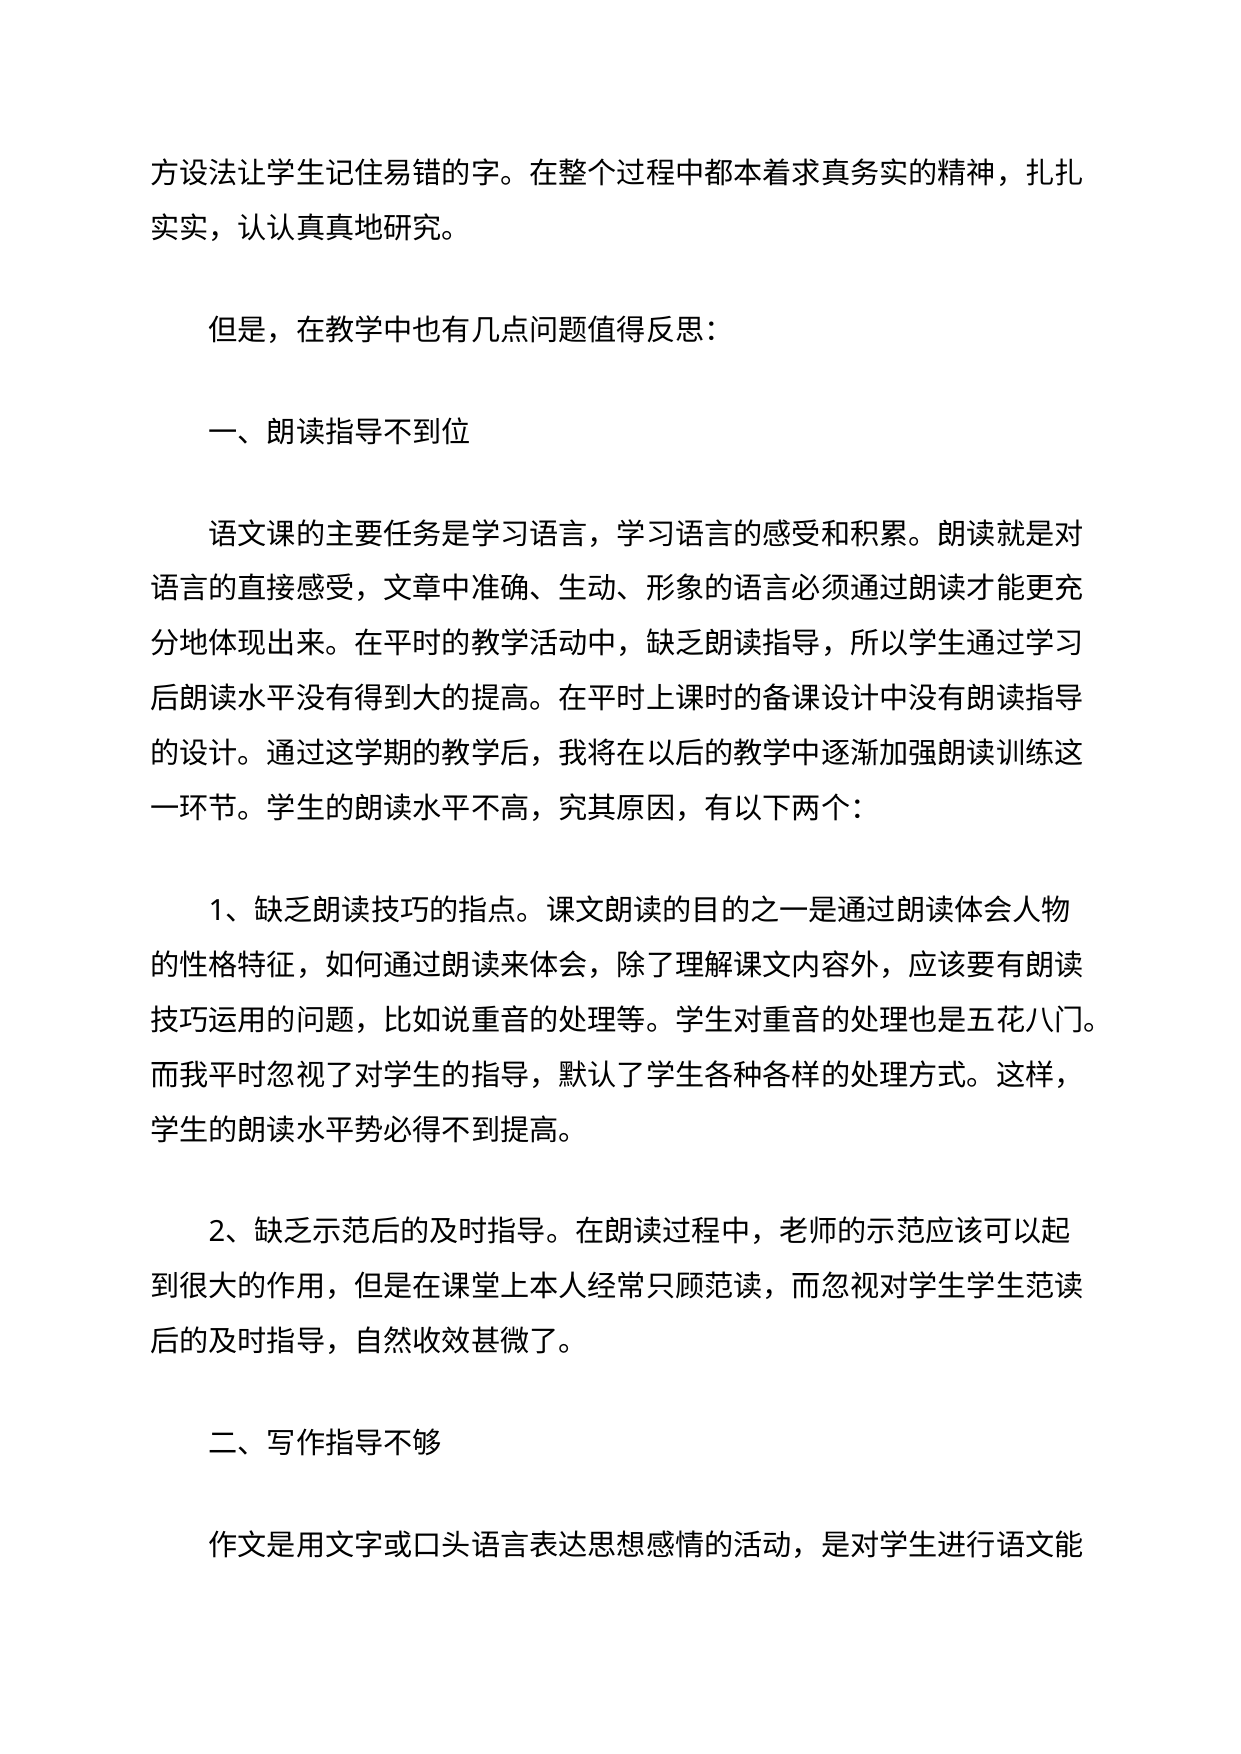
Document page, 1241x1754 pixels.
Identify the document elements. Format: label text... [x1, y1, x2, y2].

text 1、缺乏朗读技巧的指点。课文朗读的目的之一是通过朗读体会人物的性格特征，如何通过朗读来体会，除了理解课文内容外，应该要有朗读技巧运用的问题，比如说重音的处理等。学生对重音的处理也是五花八门。而我平时忽视了对学生的指导，默认了学生各种各样的处理方式。这样，学生的朗读水平势必得不到提高。 [150, 886, 1090, 1148]
text 二、写作指导不够 [150, 1419, 1090, 1462]
text 一、朗读指导不到位 [150, 408, 1090, 451]
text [150, 150, 1090, 247]
text 但是，在教学中也有几点问题值得反思： [150, 307, 1090, 349]
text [150, 1521, 1090, 1564]
text 语文课的主要任务是学习语言，学习语言的感受和积累。朗读就是对语言的直接感受，文章中准确、生动、形象的语言必须通过朗读才能更充分地体现出来。在平时的教学活动中，缺乏朗读指导，所以学生通过学习后朗读水平没有得到大的提高。在平时上课时的备课设计中没有朗读指导的设计。通过这学期的教学后，我将在以后的教学中逐渐加强朗读训练这一环节。学生的朗读水平不高，究其原因，有以下两个： [150, 510, 1090, 827]
text 2、缺乏示范后的及时指导。在朗读过程中，老师的示范应该可以起到很大的作用，但是在课堂上本人经常只顾范读，而忽视对学生学生范读后的及时指导，自然收效甚微了。 [150, 1208, 1090, 1360]
